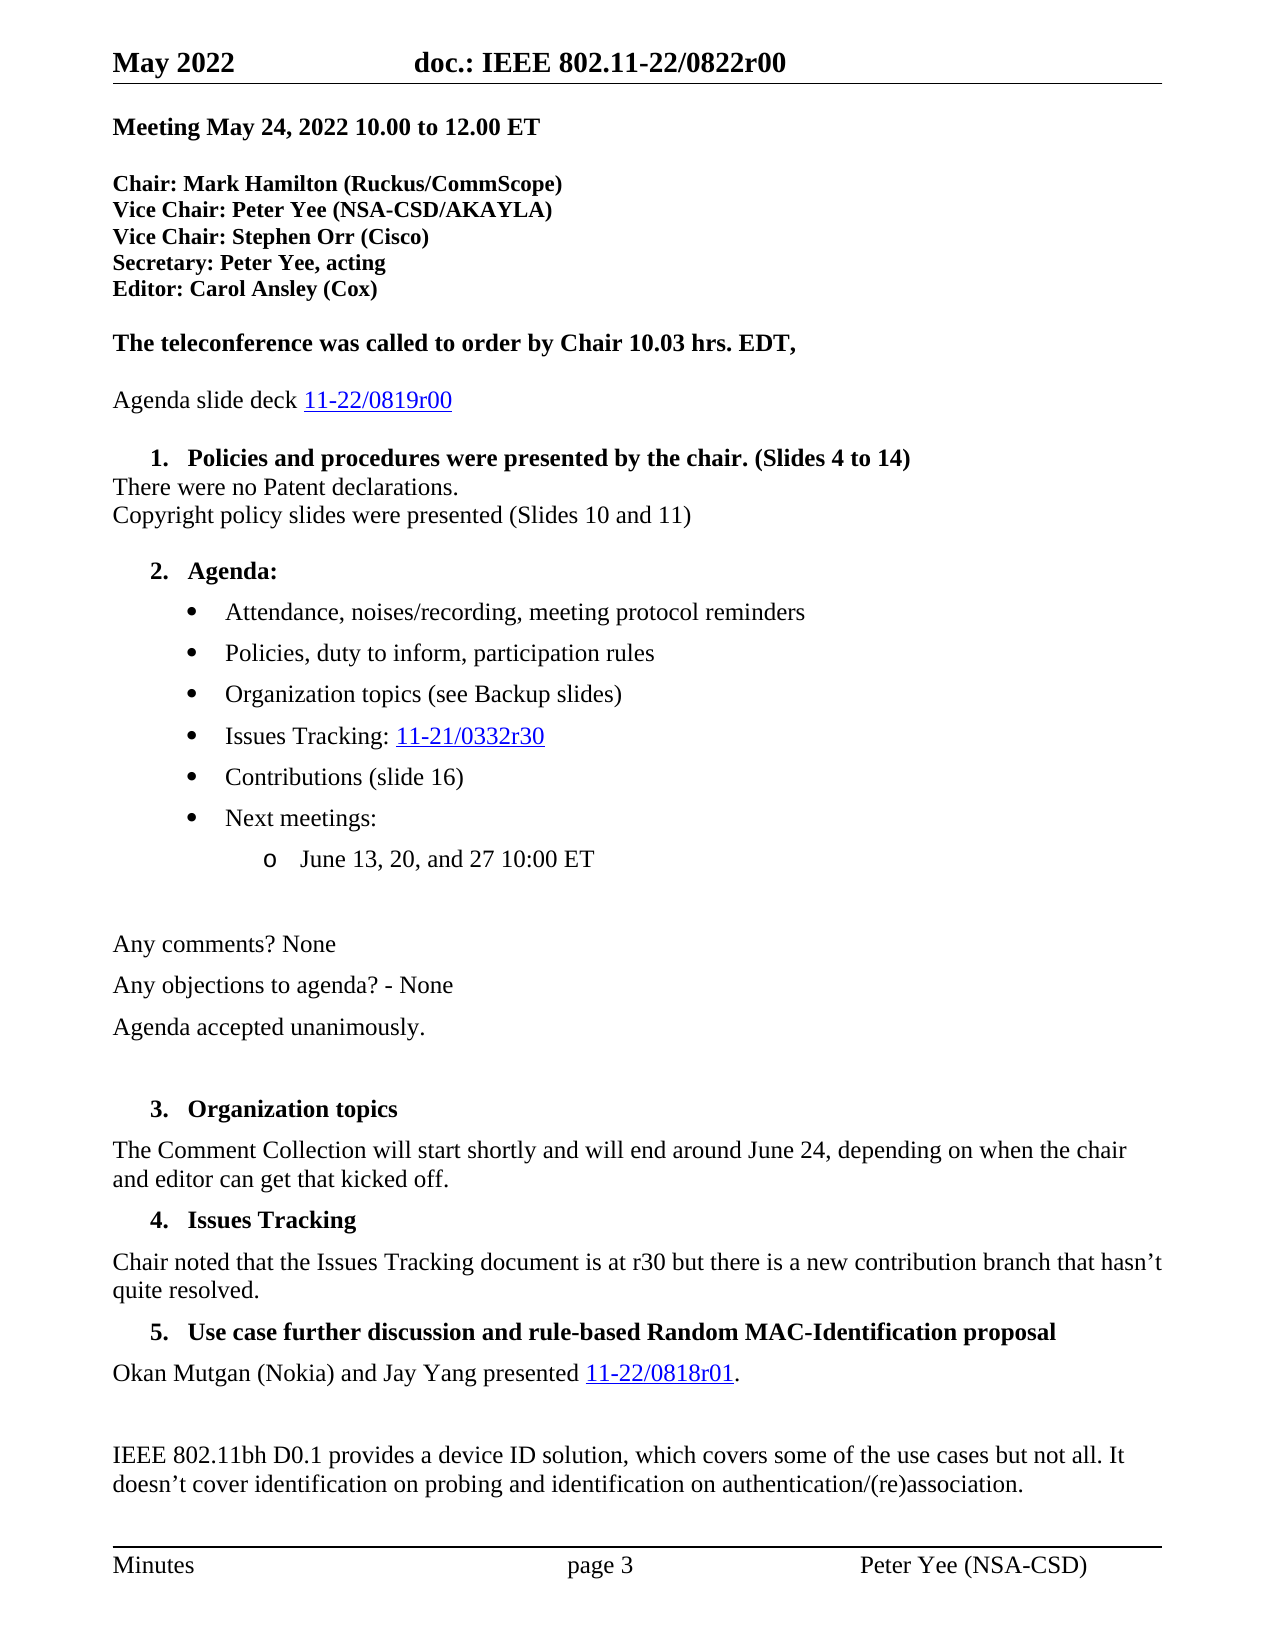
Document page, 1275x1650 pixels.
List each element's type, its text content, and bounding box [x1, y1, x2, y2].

list Use case further discussion and rule-based Random MAC-Identification proposal [150, 1317, 1162, 1345]
list Attendance, noises/recording, meeting protocol reminders [187, 597, 1162, 626]
text Chair noted that the Issues Tracking document is at r30 but there is a new contribution branch that hasn’t quite resolved. [112, 1247, 1162, 1304]
text Editor: Carol Ansley (Cox) [112, 275, 1162, 302]
list June 13, 20, and 27 10:00 ET [262, 844, 1162, 875]
text Agenda slide deck 11-22/0819r00 [112, 386, 1162, 414]
list Issues Tracking: 11-21/0332r30 [187, 721, 1162, 749]
text Meeting May 24, 2022 10.00 to 12.00 ET [112, 112, 1162, 141]
text Vice Chair: Stephen Orr (Cisco) [112, 223, 1162, 249]
list Agenda: [150, 556, 1162, 584]
text Any comments? None [112, 929, 1162, 958]
list Policies, duty to inform, participation rules [187, 638, 1162, 667]
text Vice Chair: Peter Yee (NSA-CSD/AKAYLA) [112, 196, 1162, 223]
text There were no Patent declarations. [112, 472, 1162, 501]
list Organization topics [150, 1094, 1162, 1123]
list Issues Tracking [150, 1205, 1162, 1234]
text Secretary: Peter Yee, acting [112, 249, 1162, 275]
text Chair: Mark Hamilton (Ruckus/CommScope) [112, 170, 1162, 196]
text Any objections to agenda? - None [112, 970, 1162, 999]
list Next meetings: [187, 803, 1162, 832]
list Policies and procedures were presented by the chair. (Slides 4 to 14) [150, 443, 1162, 472]
text The Comment Collection will start shortly and will end around June 24, depending on when the chair and editor can get that kicked off. [112, 1135, 1162, 1193]
list Contributions (slide 16) [187, 762, 1162, 791]
text IEEE 802.11bh D0.1 provides a device ID solution, which covers some of the use cases but not all. It doesn’t cover identification on probing and identification on authentication/(re)association. [112, 1440, 1162, 1498]
text The teleconference was called to order by Chair 10.03 hrs. EDT, [112, 328, 1162, 357]
text Copyright policy slides were presented (Slides 10 and 11) [112, 501, 1162, 529]
text Agenda accepted unanimously. [112, 1012, 1162, 1040]
text Okan Mutgan (Nokia) and Jay Yang presented 11-22/0818r01. [112, 1358, 1162, 1387]
list Organization topics (see Backup slides) [187, 679, 1162, 708]
